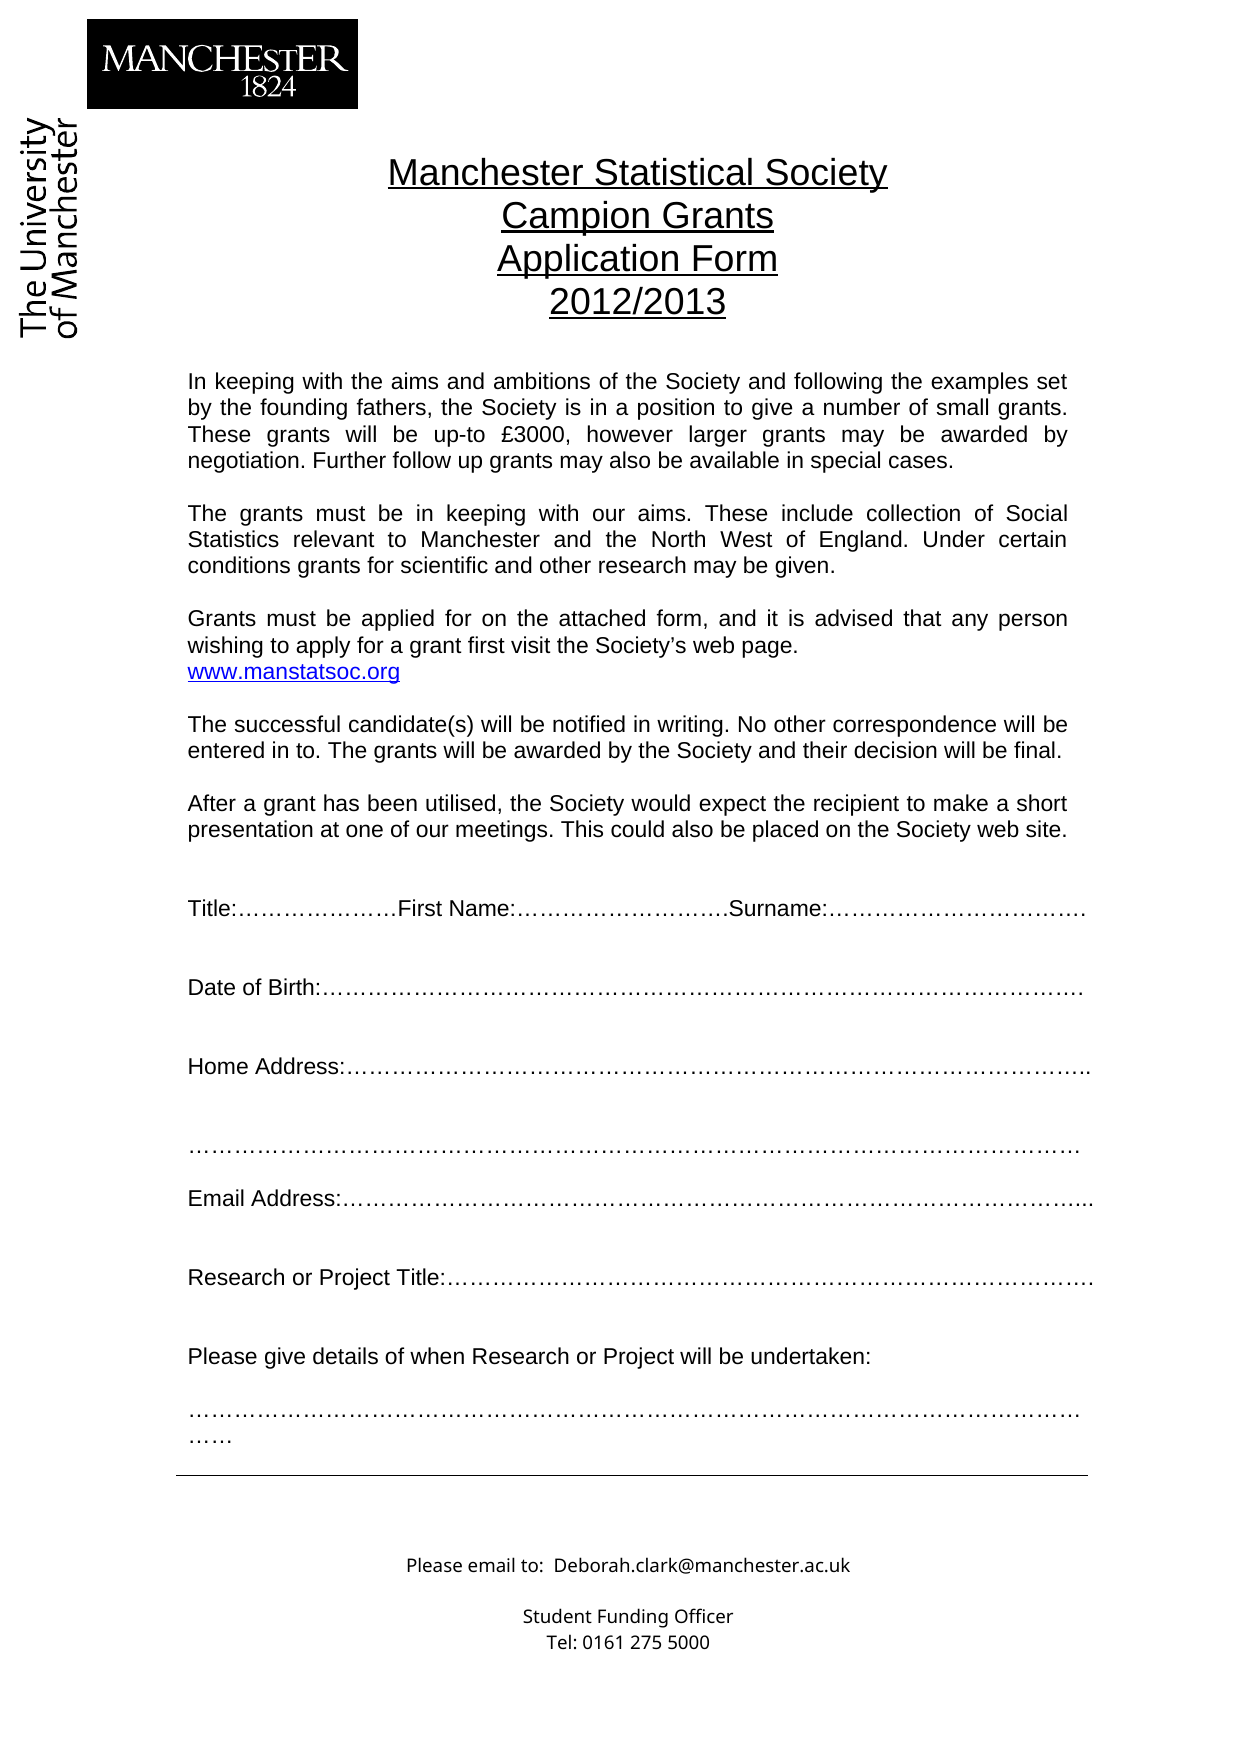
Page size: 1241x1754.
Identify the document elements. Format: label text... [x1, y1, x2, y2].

text Date of Birth:………………………………………………………………………………………. [187, 974, 1087, 1001]
table_header Home Address:…………………………………………………………………………………….. ……………………………………………………………………………………………………… [176, 1001, 1088, 1159]
text Title:…………………First Name:……………………….Surname:……………………………. [187, 895, 1087, 921]
text Campion Grants [187, 193, 1087, 236]
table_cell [176, 1159, 1088, 1475]
text In keeping with the aims and ambitions of the Society and following the examples set by the founding fathers, the Society is in a position to give a number of small grants. These grants will be up-to £3000, however larger grants may be awarded by negotiation. Further follow up grants may also be available in special cases. [187, 368, 1069, 473]
text Grants must be applied for on the attached form, and it is advised that any person wishing to apply for a grant first visit the Society’s web page. [187, 605, 1069, 658]
text www.manstatsoc.org [187, 658, 1069, 684]
text Statistical Society [187, 150, 1087, 193]
text After a grant has been utilised, the Society would expect the recipient to make a short presentation at one of our meetings. This could also be placed on the Society web site. [187, 790, 1069, 842]
text 2012/2013 [187, 279, 1087, 322]
text The grants must be in keeping with our aims. These include collection of Social Statistics relevant to Manchester and the North West of England. Under certain conditions grants for scientific and other research may be given. [187, 500, 1069, 579]
text Application Form [187, 236, 1087, 279]
text The successful candidate(s) will be notified in writing. No other correspondence will be entered in to. The grants will be awarded by the Society and their decision will be final. [187, 711, 1069, 763]
